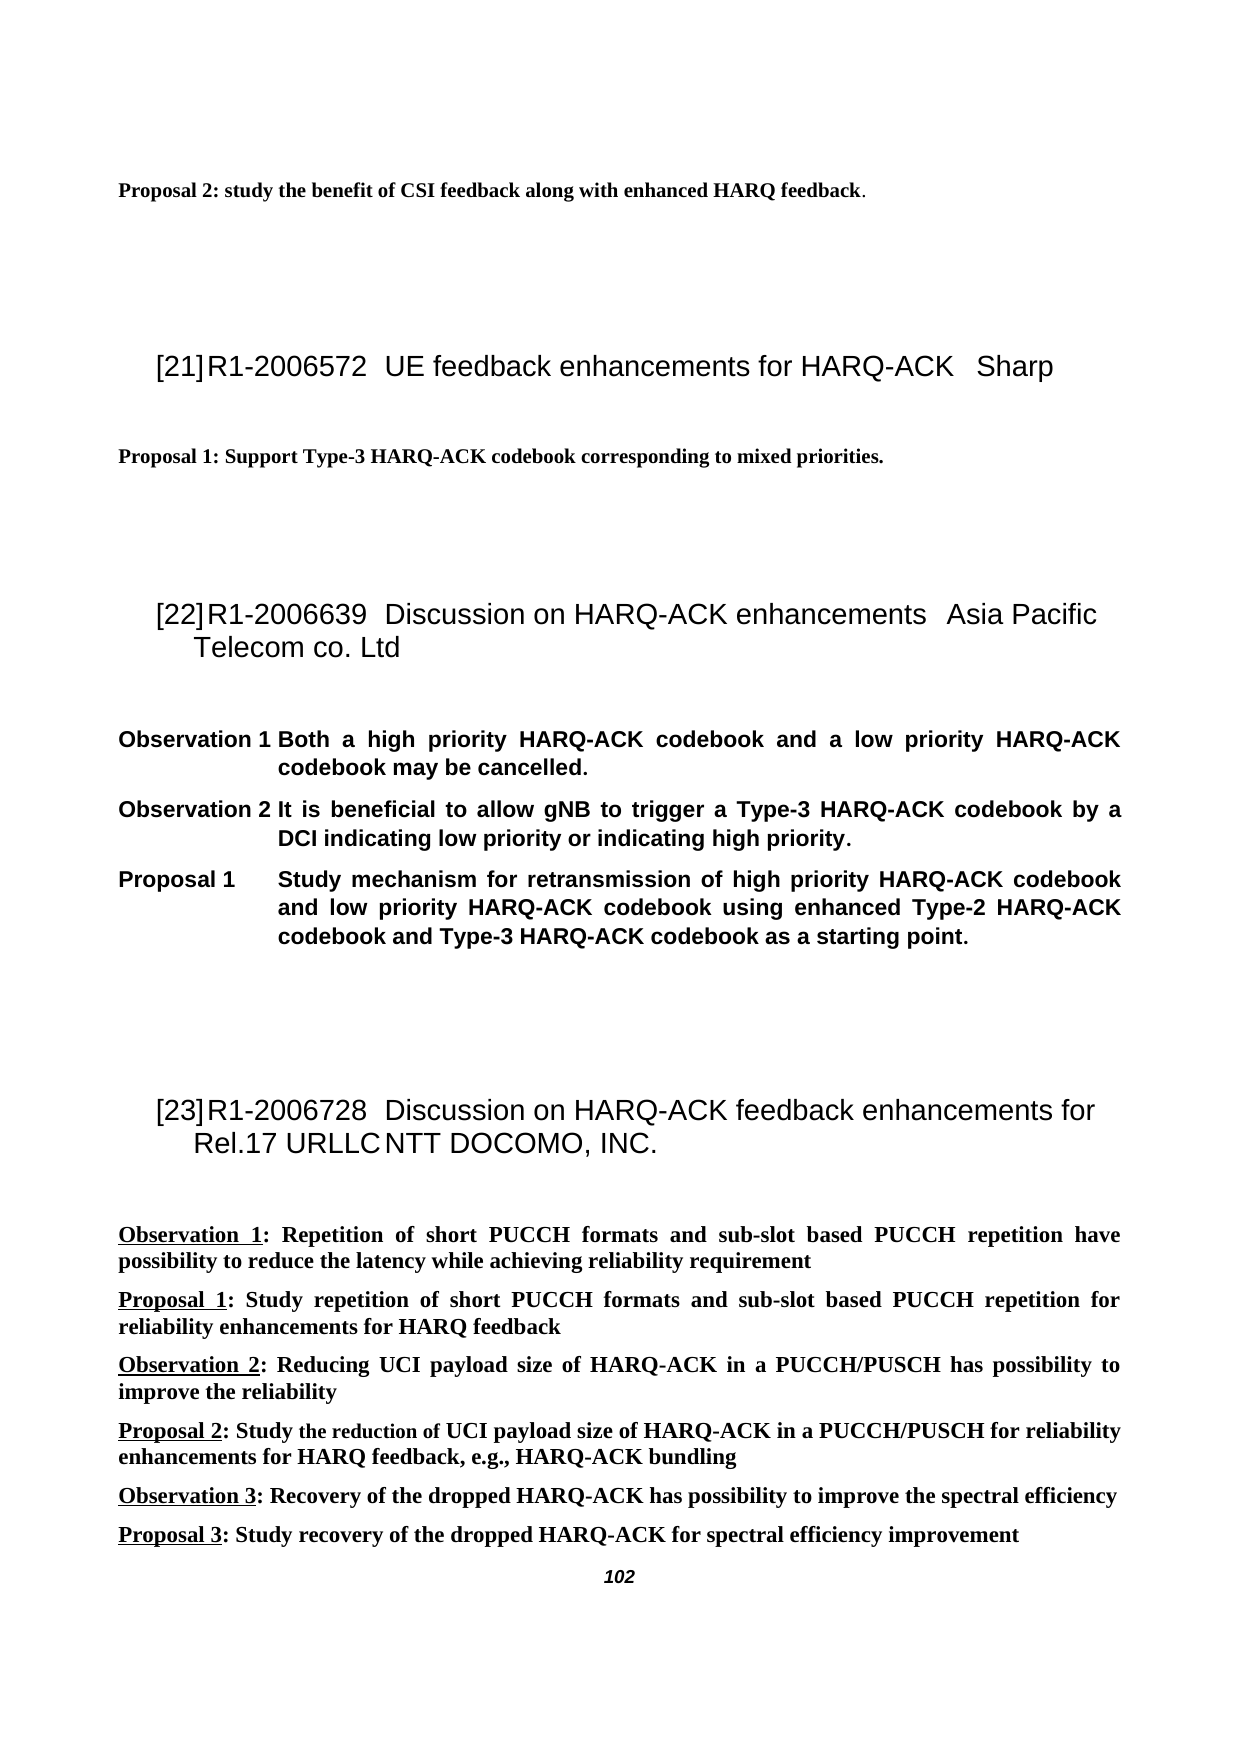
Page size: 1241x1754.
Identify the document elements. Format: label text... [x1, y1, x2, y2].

list Observation 1 Both a high priority HARQ-ACK codebook and a low priority HARQ-ACK codebook may be cancelled. [118, 726, 1122, 782]
text Proposal 1: Study repetition of short PUCCH formats and sub-slot based PUCCH repetition for reliability enhancements for HARQ feedback [118, 1286, 1122, 1339]
text Proposal 2: Study the reduction of UCI payload size of HARQ-ACK in a PUCCH/PUSCH for reliability enhancements for HARQ feedback, e.g., HARQ-ACK bundling [118, 1417, 1122, 1469]
text Proposal 2: study the benefit of CSI feedback along with enhanced HARQ feedback. [118, 178, 1122, 202]
text Proposal 3: Study recovery of the dropped HARQ-ACK for spectral efficiency improvement [118, 1521, 1122, 1547]
text Observation 3: Recovery of the dropped HARQ-ACK has possibility to improve the spectral efficiency [118, 1482, 1122, 1508]
subtitle R1-2006728 Discussion on HARQ-ACK feedback enhancements for Rel.17 URLLC NTT DOCOMO, INC. [156, 1092, 1122, 1159]
list Proposal 1 Study mechanism for retransmission of high priority HARQ-ACK codebook and low priority HARQ-ACK codebook using enhanced Type-2 HARQ-ACK codebook and Type-3 HARQ-ACK codebook as a starting point. [118, 866, 1122, 950]
text Observation 2: Reducing UCI payload size of HARQ-ACK in a PUCCH/PUSCH has possibility to improve the reliability [118, 1352, 1122, 1404]
subtitle R1-2006572 UE feedback enhancements for HARQ-ACK Sharp [156, 349, 1122, 383]
text Proposal 1: Support Type-3 HARQ-ACK codebook corresponding to mixed priorities. [118, 444, 1122, 468]
list Observation 2 It is beneficial to allow gNB to trigger a Type-3 HARQ-ACK codebook by a DCI indicating low priority or indicating high priority. [118, 796, 1122, 852]
subtitle R1-2006639 Discussion on HARQ-ACK enhancements Asia Pacific Telecom co. Ltd [156, 597, 1122, 664]
text Observation 1: Repetition of short PUCCH formats and sub-slot based PUCCH repetition have possibility to reduce the latency while achieving reliability requirement [118, 1221, 1122, 1274]
